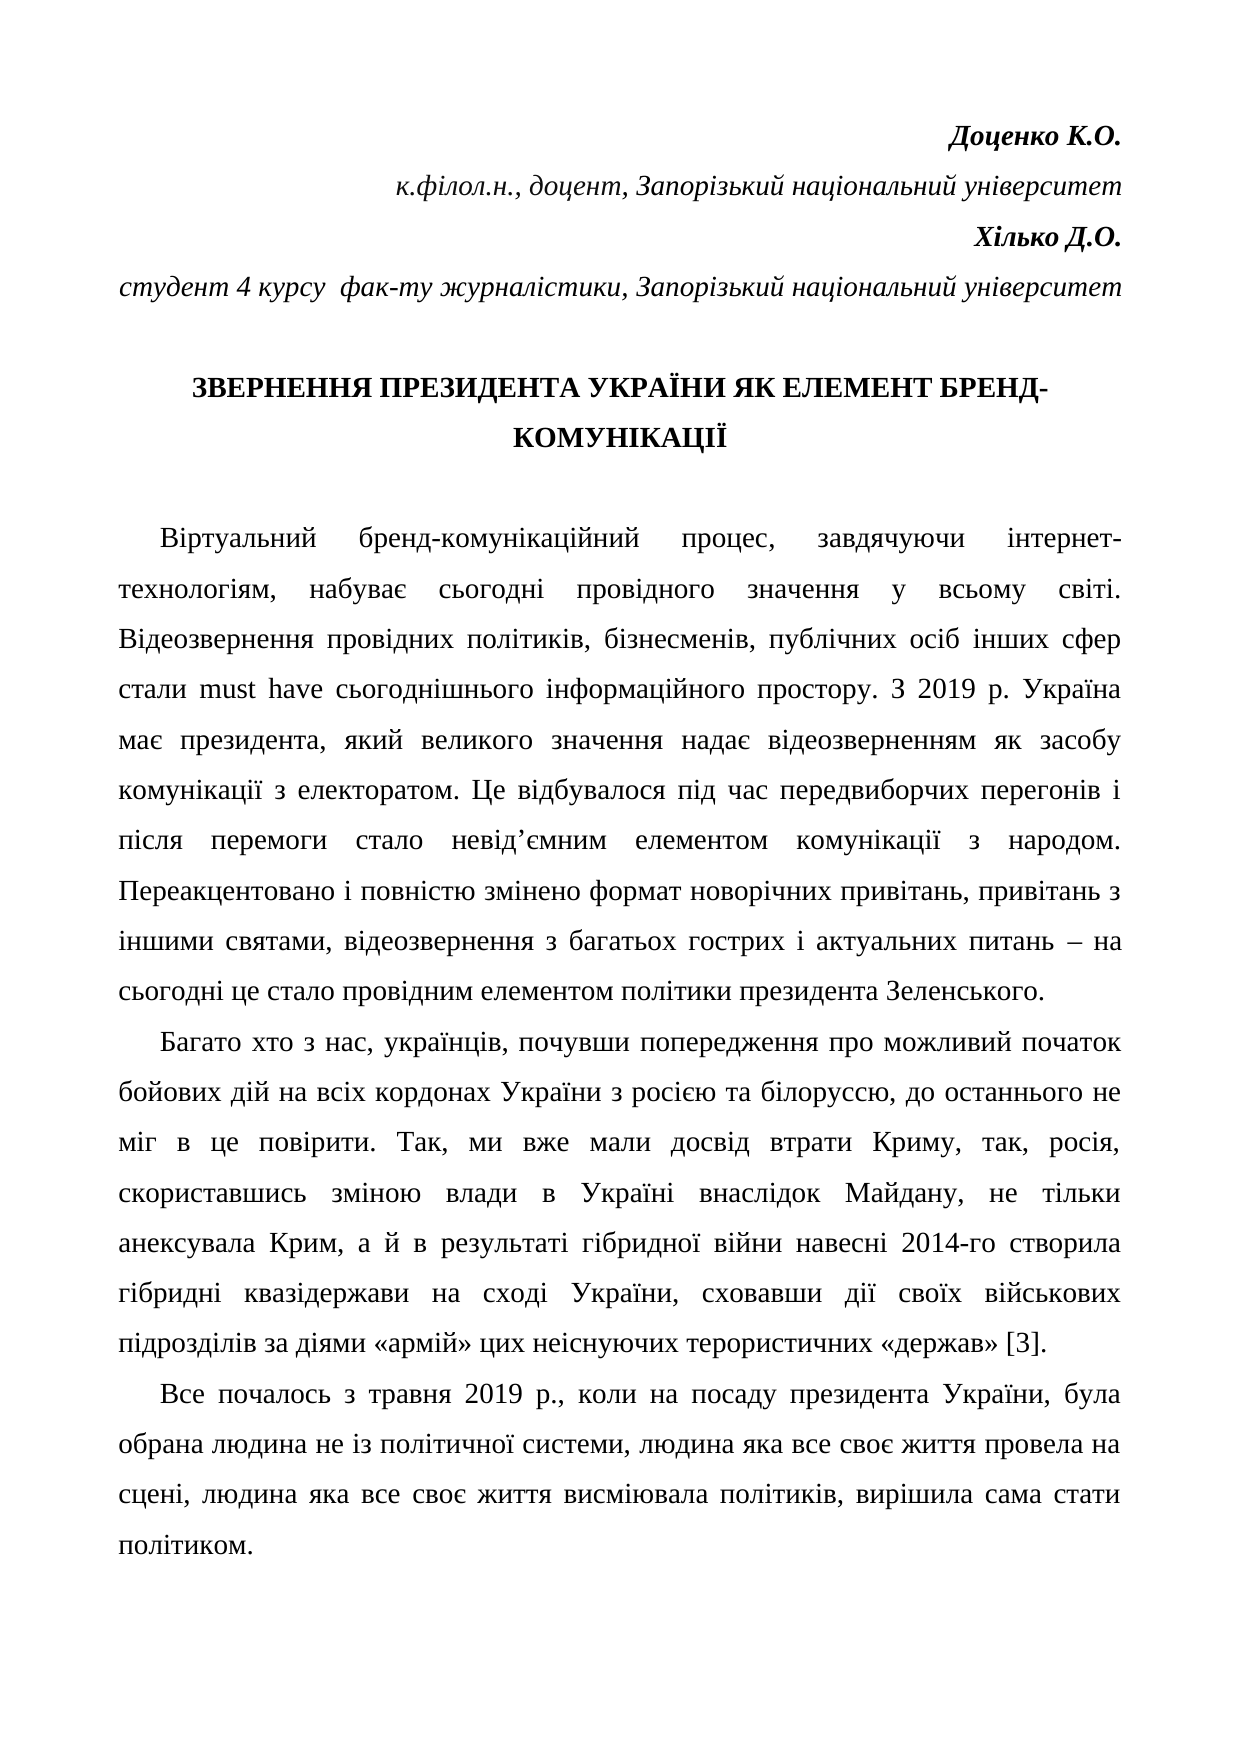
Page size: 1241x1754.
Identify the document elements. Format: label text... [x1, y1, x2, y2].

text Багато хто з нас, українців, почувши попередження про можливий початок бойових дій на всіх кордонах України з росією та білоруссю, до останнього не міг в це повірити. Так, ми вже мали досвід втрати Криму, так, росія, скориставшись зміною влади в Україні внаслідок Майдану, не тільки анексувала Крим, а й в результаті гібридної війни навесні 2014-го створила гібридні квазідержави на сході України, сховавши дії своїх військових підрозділів за діями «армій» цих неіснуючих терористичних «держав» [3]. [118, 1024, 1122, 1359]
text к.філол.н., доцент, Запорізький національний університет [118, 168, 1122, 202]
text студент 4 курсу фак-ту журналістики, Запорізький національний університет [118, 269, 1122, 303]
text Доценко К.О. [118, 118, 1122, 152]
text Віртуальний бренд-комунікаційний процес, завдячуючи інтернет-технологіям, набуває сьогодні провідного значення у всьому світі. Відеозвернення провідних політиків, бізнесменів, публічних осіб інших сфер стали must have сьогоднішнього інформаційного простору. З 2019 р. Україна має президента, який великого значення надає відеозверненням як засобу комунікації з електоратом. Це відбувалося під час передвиборчих перегонів і після перемоги стало невід’ємним елементом комунікації з народом. Переакцентовано і повністю змінено формат новорічних привітань, привітань з іншими святами, відеозвернення з багатьох гострих і актуальних питань – на сьогодні це стало провідним елементом політики президента Зеленського. [118, 521, 1122, 1007]
text ЗВЕРНЕННЯ ПРЕЗИДЕНТА УКРАЇНИ ЯК ЕЛЕМЕНТ БРЕНД-КОМУНІКАЦІЇ [118, 370, 1122, 453]
text Хілько Д.О. [118, 219, 1122, 252]
text Все почалось з травня 2019 р., коли на посаду президента України, була обрана людина не із політичної системи, людина яка все своє життя провела на сцені, людина яка все своє життя висміювала політиків, вирішила сама стати політиком. [118, 1376, 1122, 1560]
